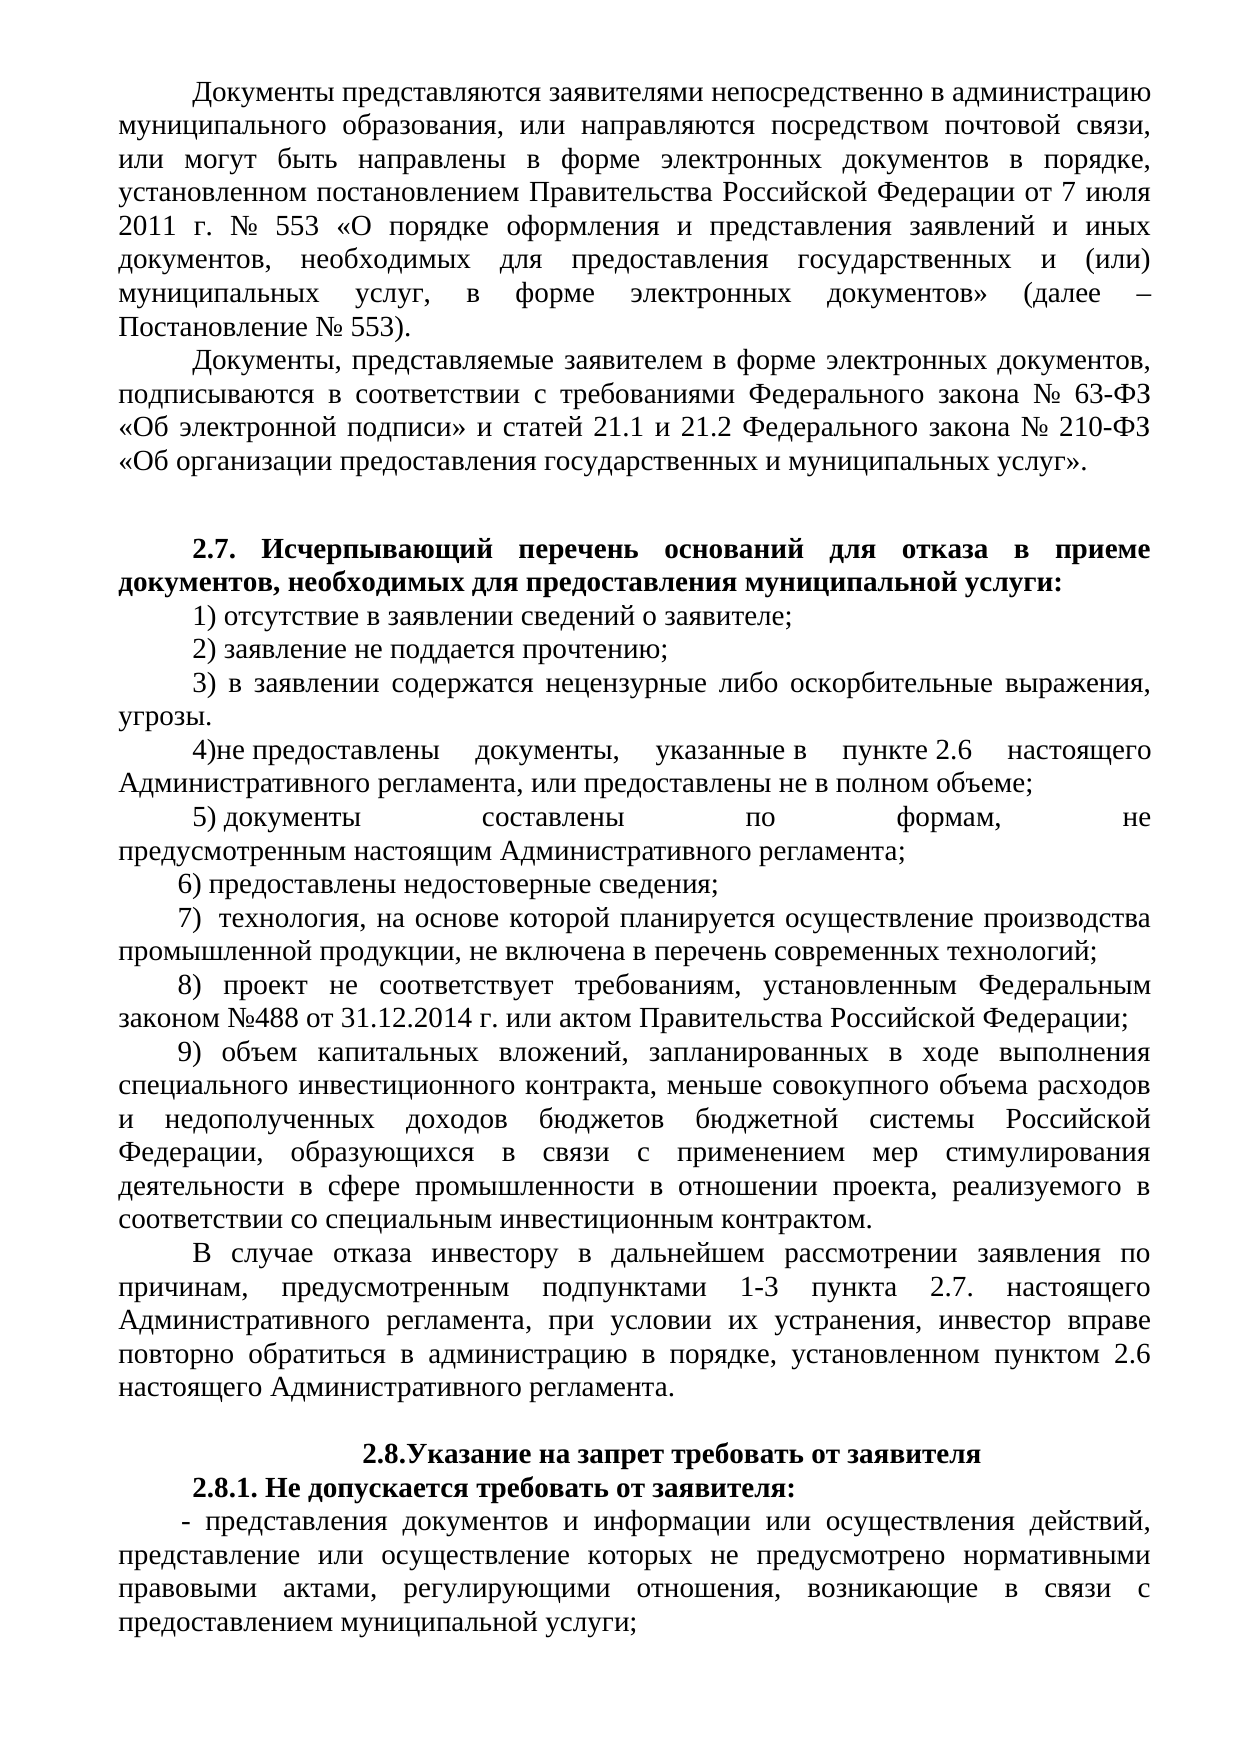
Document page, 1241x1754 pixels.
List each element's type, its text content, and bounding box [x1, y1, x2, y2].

text 3) в заявлении содержатся нецензурные либо оскорбительные выражения, угрозы. [118, 665, 1152, 732]
text 4)не предоставлены документы, указанные в пункте 2.6 настоящего Административного регламента, или предоставлены не в полном объеме; [118, 732, 1152, 799]
text - представления документов и информации или осуществления действий, представление или осуществление которых не предусмотрено нормативными правовыми актами, регулирующими отношения, возникающие в связи с предоставлением муниципальной услуги; [118, 1503, 1152, 1638]
text Документы представляются заявителями непосредственно в администрацию муниципального образования, или направляются посредством почтовой связи, или могут быть направлены в форме электронных документов в порядке, установленном постановлением Правительства Российской Федерации от 7 июля 2011 г. № 553 «О порядке оформления и представления заявлений и иных документов, необходимых для предоставления государственных и (или) муниципальных услуг, в форме электронных документов» (далее – Постановление № 553). [118, 74, 1152, 342]
text 8) проект не соответствует требованиям, установленным Федеральным законом №488 от 31.12.2014 г. или актом Правительства Российской Федерации; [118, 967, 1152, 1034]
text 1) отсутствие в заявлении сведений о заявителе; [118, 598, 1152, 631]
text Документы, представляемые заявителем в форме электронных документов, подписываются в соответствии с требованиями Федерального закона № 63-ФЗ «Об электронной подписи» и статей 21.1 и 21.2 Федерального закона № 210-ФЗ «Об организации предоставления государственных и муниципальных услуг». [118, 342, 1152, 476]
text 7) технология, на основе которой планируется осуществление производства промышленной продукции, не включена в перечень современных технологий; [118, 900, 1152, 967]
text 5) документы составлены по формам, не предусмотренным настоящим Административного регламента; [118, 799, 1152, 866]
text В случае отказа инвестору в дальнейшем рассмотрении заявления по причинам, предусмотренным подпунктами 1-3 пункта 2.7. настоящего Административного регламента, при условии их устранения, инвестор вправе повторно обратиться в администрацию в порядке, установленном пунктом 2.6 настоящего Административного регламента. [118, 1235, 1152, 1403]
text 2) заявление не поддается прочтению; [118, 631, 1152, 665]
text 2.8.Указание на запрет требовать от заявителя [118, 1436, 1152, 1470]
text 6) предоставлены недостоверные сведения; [118, 866, 1152, 900]
text 9) объем капитальных вложений, запланированных в ходе выполнения специального инвестиционного контракта, меньше совокупного объема расходов и недополученных доходов бюджетов бюджетной системы Российской Федерации, образующихся в связи с применением мер стимулирования деятельности в сфере промышленности в отношении проекта, реализуемого в соответствии со специальным инвестиционным контрактом. [118, 1034, 1152, 1235]
text 2.8.1. Не допускается требовать от заявителя: [118, 1470, 1152, 1503]
text 2.7. Исчерпывающий перечень оснований для отказа в приеме документов, необходимых для предоставления муниципальной услуги: [118, 531, 1152, 598]
